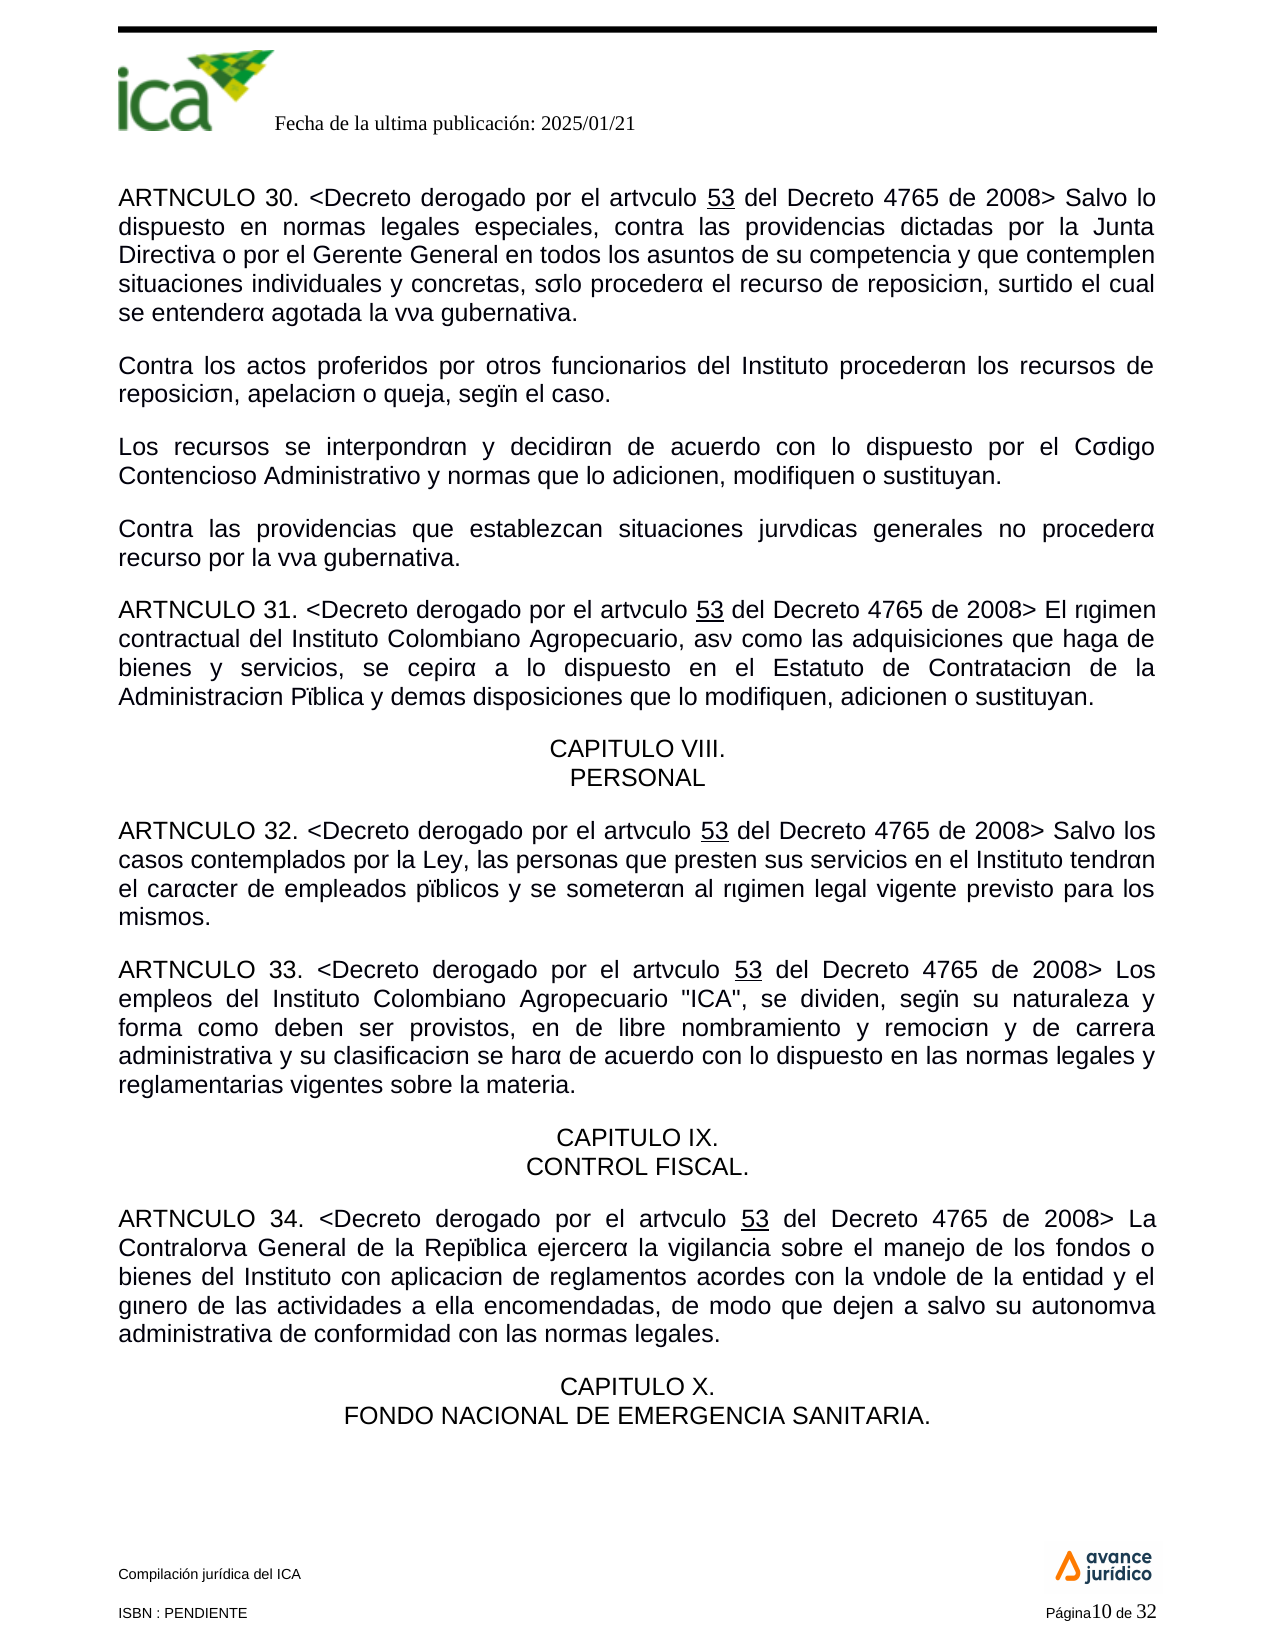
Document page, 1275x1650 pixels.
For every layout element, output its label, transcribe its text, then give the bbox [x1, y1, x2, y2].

text PERSONAL [118, 763, 1157, 792]
text &$ARTΝCULO 33. <Decreto derogado por el artνculo 53 del Decreto 4765 de 2008> Los empleos del Instituto Colombiano Agropecuario "ICA", se dividen, segϊn su naturaleza y forma como deben ser provistos, en de libre nombramiento y remociσn y de carrera administrativa y su clasificaciσn se harα de acuerdo con lo dispuesto en las normas legales y reglamentarias vigentes sobre la materia. [118, 955, 1157, 1099]
text CONTROL FISCAL. [118, 1152, 1157, 1180]
text &$&$ARTΝCULO 34. <Decreto derogado por el artνculo 53 del Decreto 4765 de 2008> La Contralorνa General de la Repϊblica ejercerα la vigilancia sobre el manejo de los fondos o bienes del Instituto con aplicaciσn de reglamentos acordes con la νndole de la entidad y el gιnero de las actividades a ella encomendadas, de modo que dejen a salvo su autonomνa administrativa de conformidad con las normas legales. [118, 1204, 1157, 1348]
text &$CAPITULO VIII. [118, 734, 1157, 763]
text &$&$&$CAPITULO IX. [118, 1123, 1157, 1152]
text &$CAPITULO X. [118, 1372, 1157, 1401]
text FONDO NACIONAL DE EMERGENCIA SANITARIA. [118, 1401, 1157, 1430]
text &$ARTΝCULO 30. <Decreto derogado por el artνculo 53 del Decreto 4765 de 2008> Salvo lo dispuesto en normas legales especiales, contra las providencias dictadas por la Junta Directiva o por el Gerente General en todos los asuntos de su competencia y que contemplen situaciones individuales y concretas, sσlo procederα el recurso de reposiciσn, surtido el cual se entenderα agotada la vνa gubernativa. [118, 183, 1157, 327]
text Contra las providencias que establezcan situaciones jurνdicas generales no procederα recurso por la vνa gubernativa. [118, 514, 1157, 571]
text &$ARTΝCULO 31. <Decreto derogado por el artνculo 53 del Decreto 4765 de 2008> El rιgimen contractual del Instituto Colombiano Agropecuario, asν como las adquisiciones que haga de bienes y servicios, se ceρirα a lo dispuesto en el Estatuto de Contrataciσn de la Administraciσn Pϊblica y demαs disposiciones que lo modifiquen, adicionen o sustituyan. [118, 595, 1157, 710]
text Los recursos se interpondrαn y decidirαn de acuerdo con lo dispuesto por el Cσdigo Contencioso Administrativo y normas que lo adicionen, modifiquen o sustituyan. [118, 432, 1157, 490]
text Contra los actos proferidos por otros funcionarios del Instituto procederαn los recursos de reposiciσn, apelaciσn o queja, segϊn el caso. [118, 351, 1157, 408]
text &$ARTΝCULO 32. <Decreto derogado por el artνculo 53 del Decreto 4765 de 2008> Salvo los casos contemplados por la Ley, las personas que presten sus servicios en el Instituto tendrαn el carαcter de empleados pϊblicos y se someterαn al rιgimen legal vigente previsto para los mismos. [118, 816, 1157, 931]
